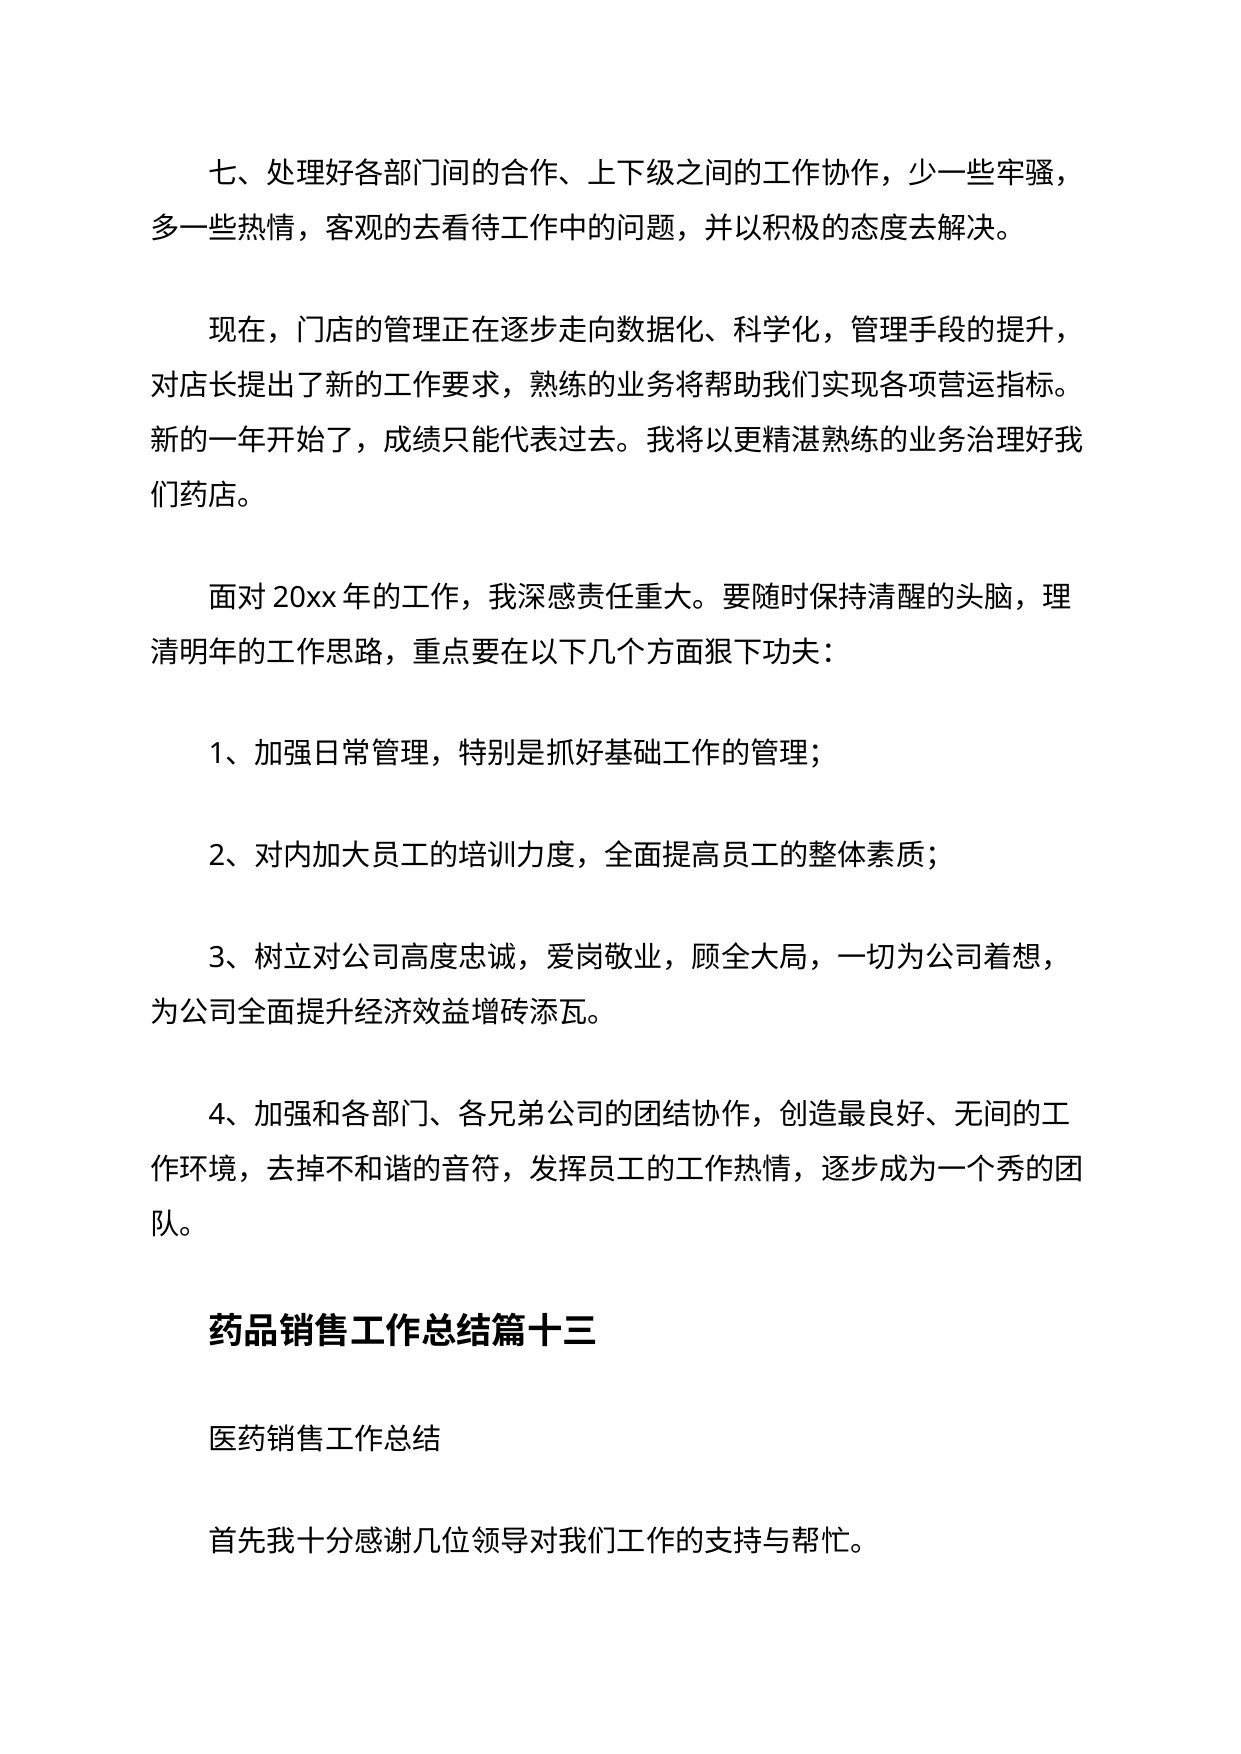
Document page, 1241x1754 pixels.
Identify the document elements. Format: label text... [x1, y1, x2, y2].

text 1、加强日常管理，特别是抓好基础工作的管理； [150, 730, 1090, 772]
text 4、加强和各部门、各兄弟公司的团结协作，创造最良好、无间的工作环境，去掉不和谐的音符，发挥员工的工作热情，逐步成为一个秀的团队。 [150, 1091, 1090, 1243]
text 首先我十分感谢几位领导对我们工作的支持与帮忙。 [150, 1517, 1090, 1560]
text 2、对内加大员工的培训力度，全面提高员工的整体素质； [150, 832, 1090, 874]
text 3、树立对公司高度忠诚，爱岗敬业，顾全大局，一切为公司着想，为公司全面提升经济效益增砖添瓦。 [150, 934, 1090, 1031]
text 七、处理好各部门间的合作、上下级之间的工作协作，少一些牢骚，多一些热情，客观的去看待工作中的问题，并以积极的态度去解决。 [150, 150, 1090, 247]
text 药品销售工作总结篇十三 [150, 1302, 1090, 1353]
text 现在，门店的管理正在逐步走向数据化、科学化，管理手段的提升，对店长提出了新的工作要求，熟练的业务将帮助我们实现各项营运指标。新的一年开始了，成绩只能代表过去。我将以更精湛熟练的业务治理好我们药店。 [150, 307, 1090, 514]
text 医药销售工作总结 [150, 1416, 1090, 1458]
text 面对20xx年的工作，我深感责任重大。要随时保持清醒的头脑，理清明年的工作思路，重点要在以下几个方面狠下功夫： [150, 573, 1090, 670]
